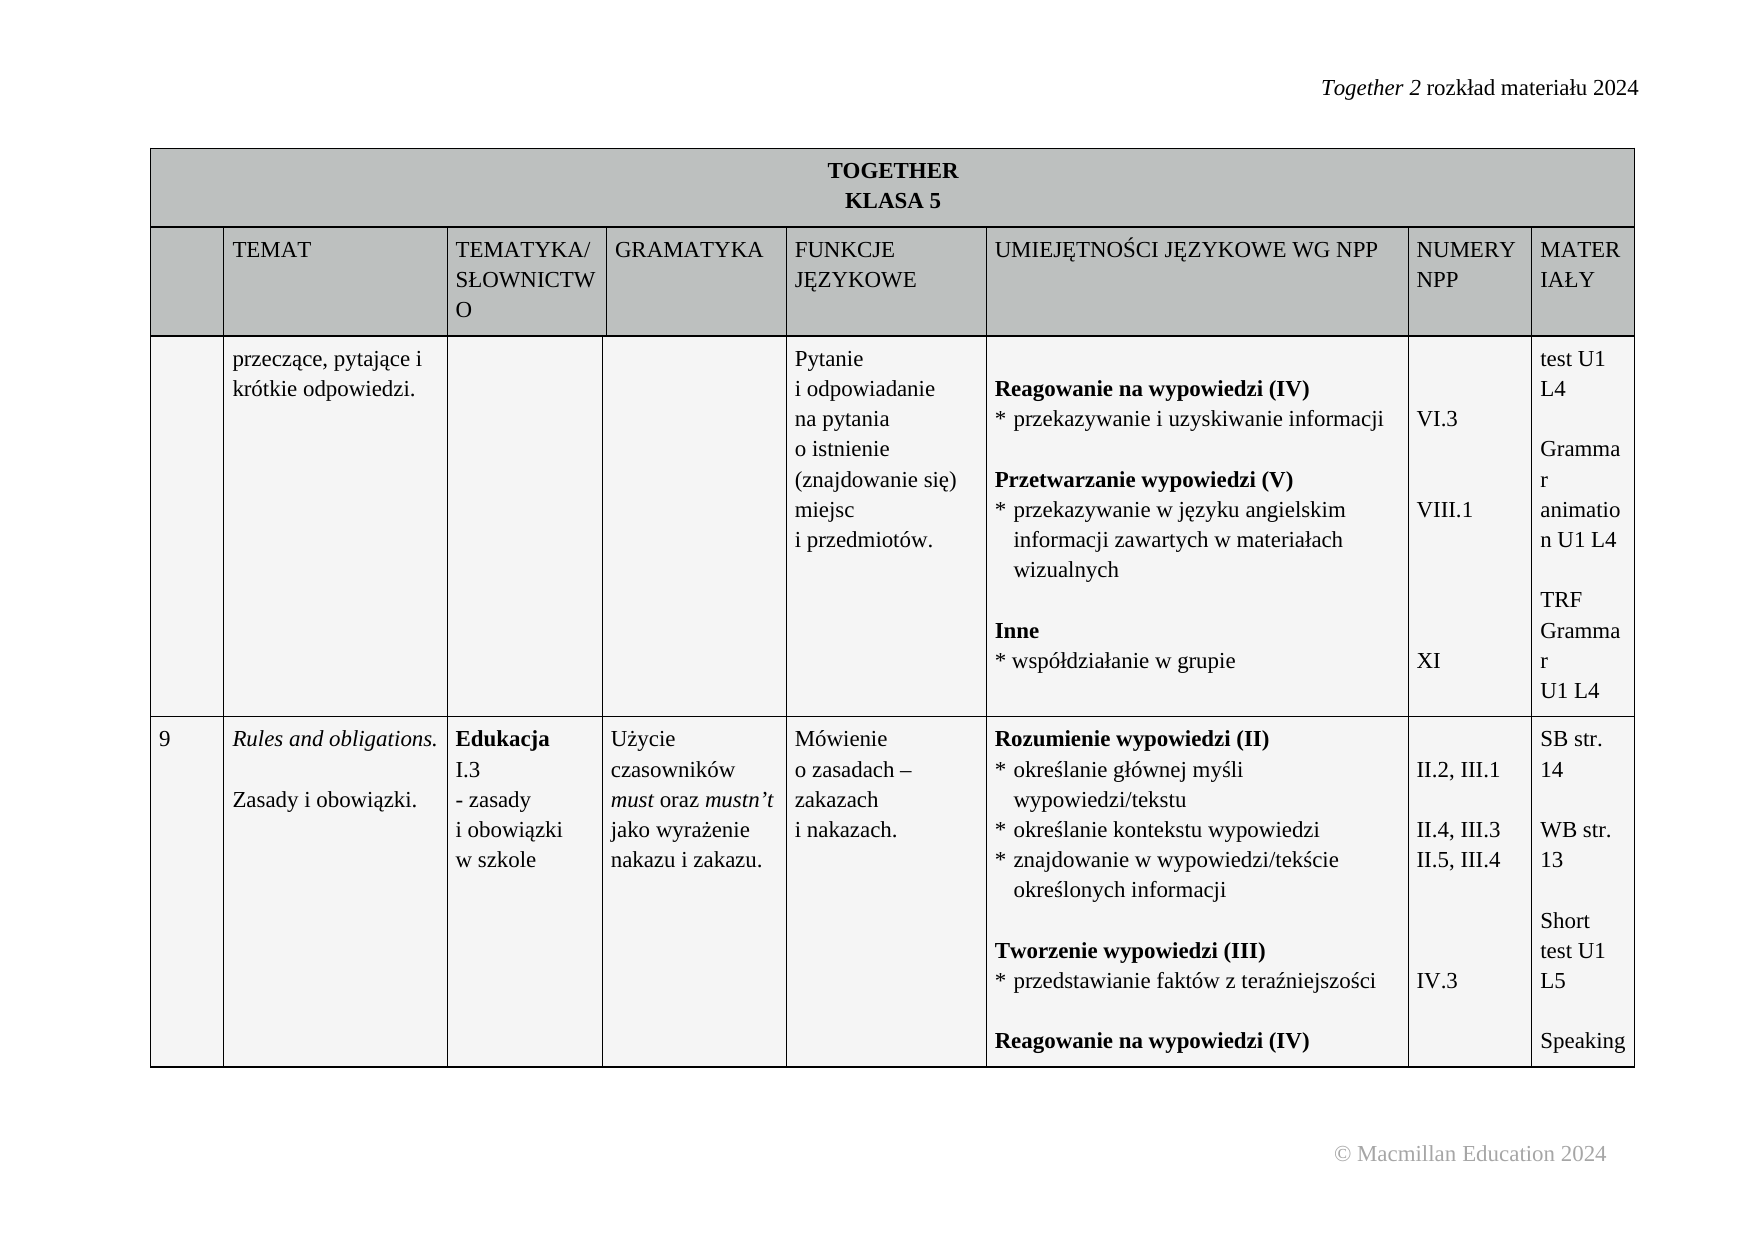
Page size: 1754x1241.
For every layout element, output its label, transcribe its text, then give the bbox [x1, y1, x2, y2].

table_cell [603, 337, 786, 716]
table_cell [787, 337, 986, 716]
table_cell [151, 228, 223, 335]
table_cell NUMERY NPP [1409, 228, 1531, 335]
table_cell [1409, 717, 1531, 1066]
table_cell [603, 717, 786, 1066]
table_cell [787, 717, 986, 1066]
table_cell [987, 337, 1408, 716]
table_cell 8 [151, 337, 223, 716]
table_cell TEMAT [224, 228, 447, 335]
table_header TOGETHER KLASA 5 [151, 149, 1634, 226]
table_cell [224, 337, 447, 716]
table_cell TEMATYKA/SŁOWNICTWO [448, 228, 606, 335]
table_cell GRAMATYKA [607, 228, 786, 335]
table_cell UMIEJĘTNOŚCI JĘZYKOWE WG NPP [987, 228, 1408, 335]
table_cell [448, 717, 602, 1066]
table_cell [1532, 337, 1634, 716]
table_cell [1532, 717, 1634, 1066]
table_cell 9 [151, 717, 223, 1066]
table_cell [448, 337, 602, 716]
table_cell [224, 717, 447, 1066]
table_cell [987, 717, 1408, 1066]
table_cell FUNKCJE JĘZYKOWE [787, 228, 986, 335]
table_cell MATERIAŁY [1532, 228, 1634, 335]
table_cell II.5 IV.4 IV.5 VI.3 VIII.1 XI [1409, 337, 1531, 716]
